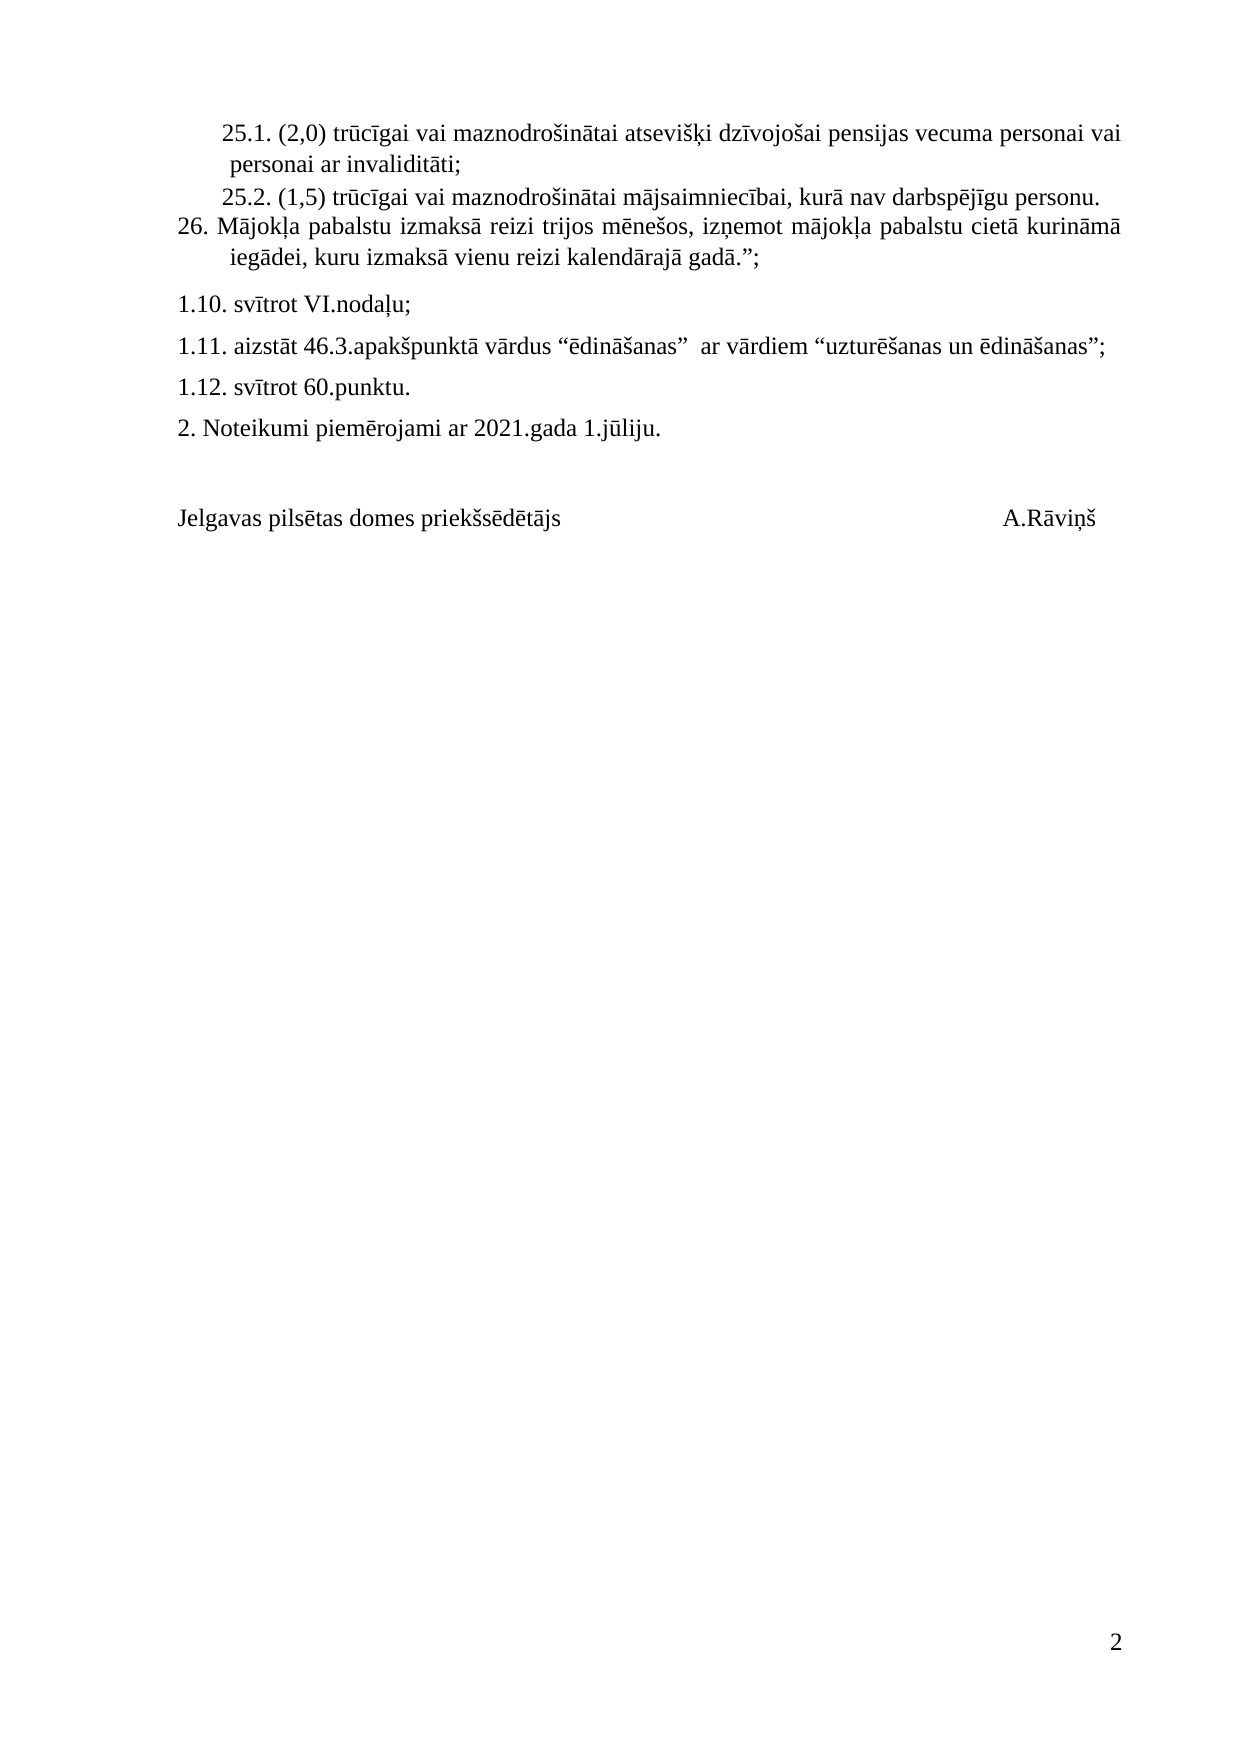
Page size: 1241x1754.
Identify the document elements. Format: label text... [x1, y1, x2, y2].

text Jelgavas pilsētas domes priekšsēdētājs A.Rāviņš [177, 503, 1122, 532]
text 2. Noteikumi piemērojami ar 2021.gada 1.jūliju. [177, 413, 1122, 442]
list 26. Mājokļa pabalstu izmaksā reizi trijos mēnešos, izņemot mājokļa pabalstu cietā kurināmā iegādei, kuru izmaksā vienu reizi kalendārajā gadā.”; [177, 211, 1122, 271]
text 1.10. svītrot VI.nodaļu; [177, 289, 1122, 318]
text 1.11. aizstāt 46.3.apakšpunktā vārdus “ēdināšanas” ar vārdiem “uzturēšanas un ēdināšanas”; [177, 331, 1122, 359]
text 1.12. svītrot 60.punktu. [177, 372, 1122, 401]
list 25.1. (2,0) trūcīgai vai maznodrošinātai atsevišķi dzīvojošai pensijas vecuma personai vai personai ar invaliditāti; [222, 147, 1122, 178]
text 25.2. (1,5) trūcīgai vai maznodrošinātai mājsaimniecībai, kurā nav darbspējīgu personu. [177, 180, 1122, 211]
